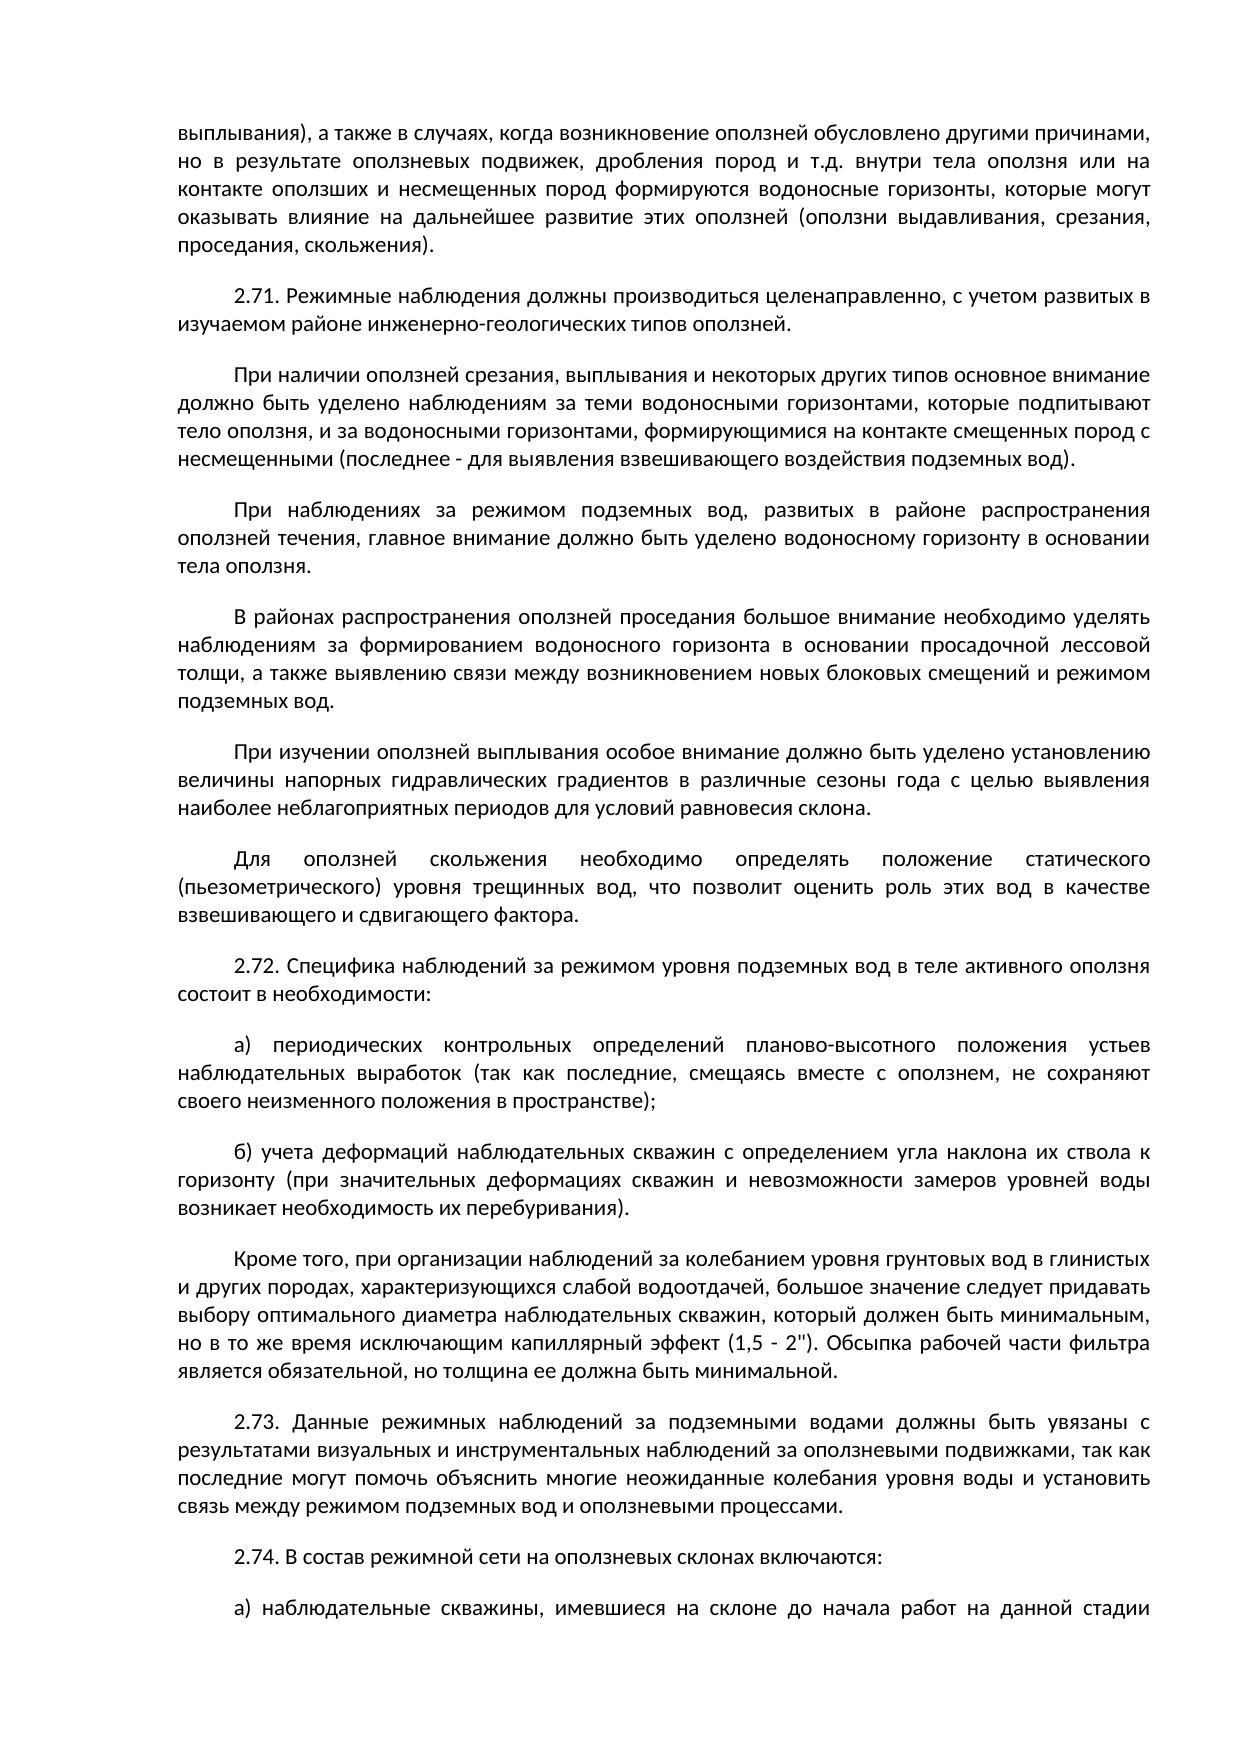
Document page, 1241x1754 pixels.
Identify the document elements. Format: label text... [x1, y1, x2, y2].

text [177, 1593, 1152, 1621]
text 2.73. Данные режимных наблюдений за подземными водами должны быть увязаны с результатами визуальных и инструментальных наблюдений за оползневыми подвижками, так как последние могут помочь объяснить многие неожиданные колебания уровня воды и установить связь между режимом подземных вод и оползневыми процессами. [177, 1407, 1152, 1519]
text В районах распространения оползней проседания большое внимание необходимо уделять наблюдениям за формированием водоносного горизонта в основании просадочной лессовой толщи, а также выявлению связи между возникновением новых блоковых смещений и режимом подземных вод. [177, 602, 1152, 714]
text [177, 118, 1152, 258]
text 2.74. В состав режимной сети на оползневых склонах включаются: [177, 1542, 1152, 1570]
text При изучении оползней выплывания особое внимание должно быть уделено установлению величины напорных гидравлических градиентов в различные сезоны года с целью выявления наиболее неблагоприятных периодов для условий равновесия склона. [177, 737, 1152, 821]
text При наблюдениях за режимом подземных вод, развитых в районе распространения оползней течения, главное внимание должно быть уделено водоносному горизонту в основании тела оползня. [177, 495, 1152, 579]
text 2.72. Специфика наблюдений за режимом уровня подземных вод в теле активного оползня состоит в необходимости: [177, 951, 1152, 1007]
text а) периодических контрольных определений планово-высотного положения устьев наблюдательных выработок (так как последние, смещаясь вместе с оползнем, не сохраняют своего неизменного положения в пространстве); [177, 1030, 1152, 1114]
text При наличии оползней срезания, выплывания и некоторых других типов основное внимание должно быть уделено наблюдениям за теми водоносными горизонтами, которые подпитывают тело оползня, и за водоносными горизонтами, формирующимися на контакте смещенных пород с несмещенными (последнее - для выявления взвешивающего воздействия подземных вод). [177, 360, 1152, 472]
text б) учета деформаций наблюдательных скважин с определением угла наклона их ствола к горизонту (при значительных деформациях скважин и невозможности замеров уровней воды возникает необходимость их перебуривания). [177, 1137, 1152, 1221]
text 2.71. Режимные наблюдения должны производиться целенаправленно, с учетом развитых в изучаемом районе инженерно-геологических типов оползней. [177, 281, 1152, 337]
text Кроме того, при организации наблюдений за колебанием уровня грунтовых вод в глинистых и других породах, характеризующихся слабой водоотдачей, большое значение следует придавать выбору оптимального диаметра наблюдательных скважин, который должен быть минимальным, но в то же время исключающим капиллярный эффект (1,5 - 2"). Обсыпка рабочей части фильтра является обязательной, но толщина ее должна быть минимальной. [177, 1244, 1152, 1384]
text Для оползней скольжения необходимо определять положение статического (пьезометрического) уровня трещинных вод, что позволит оценить роль этих вод в качестве взвешивающего и сдвигающего фактора. [177, 844, 1152, 928]
